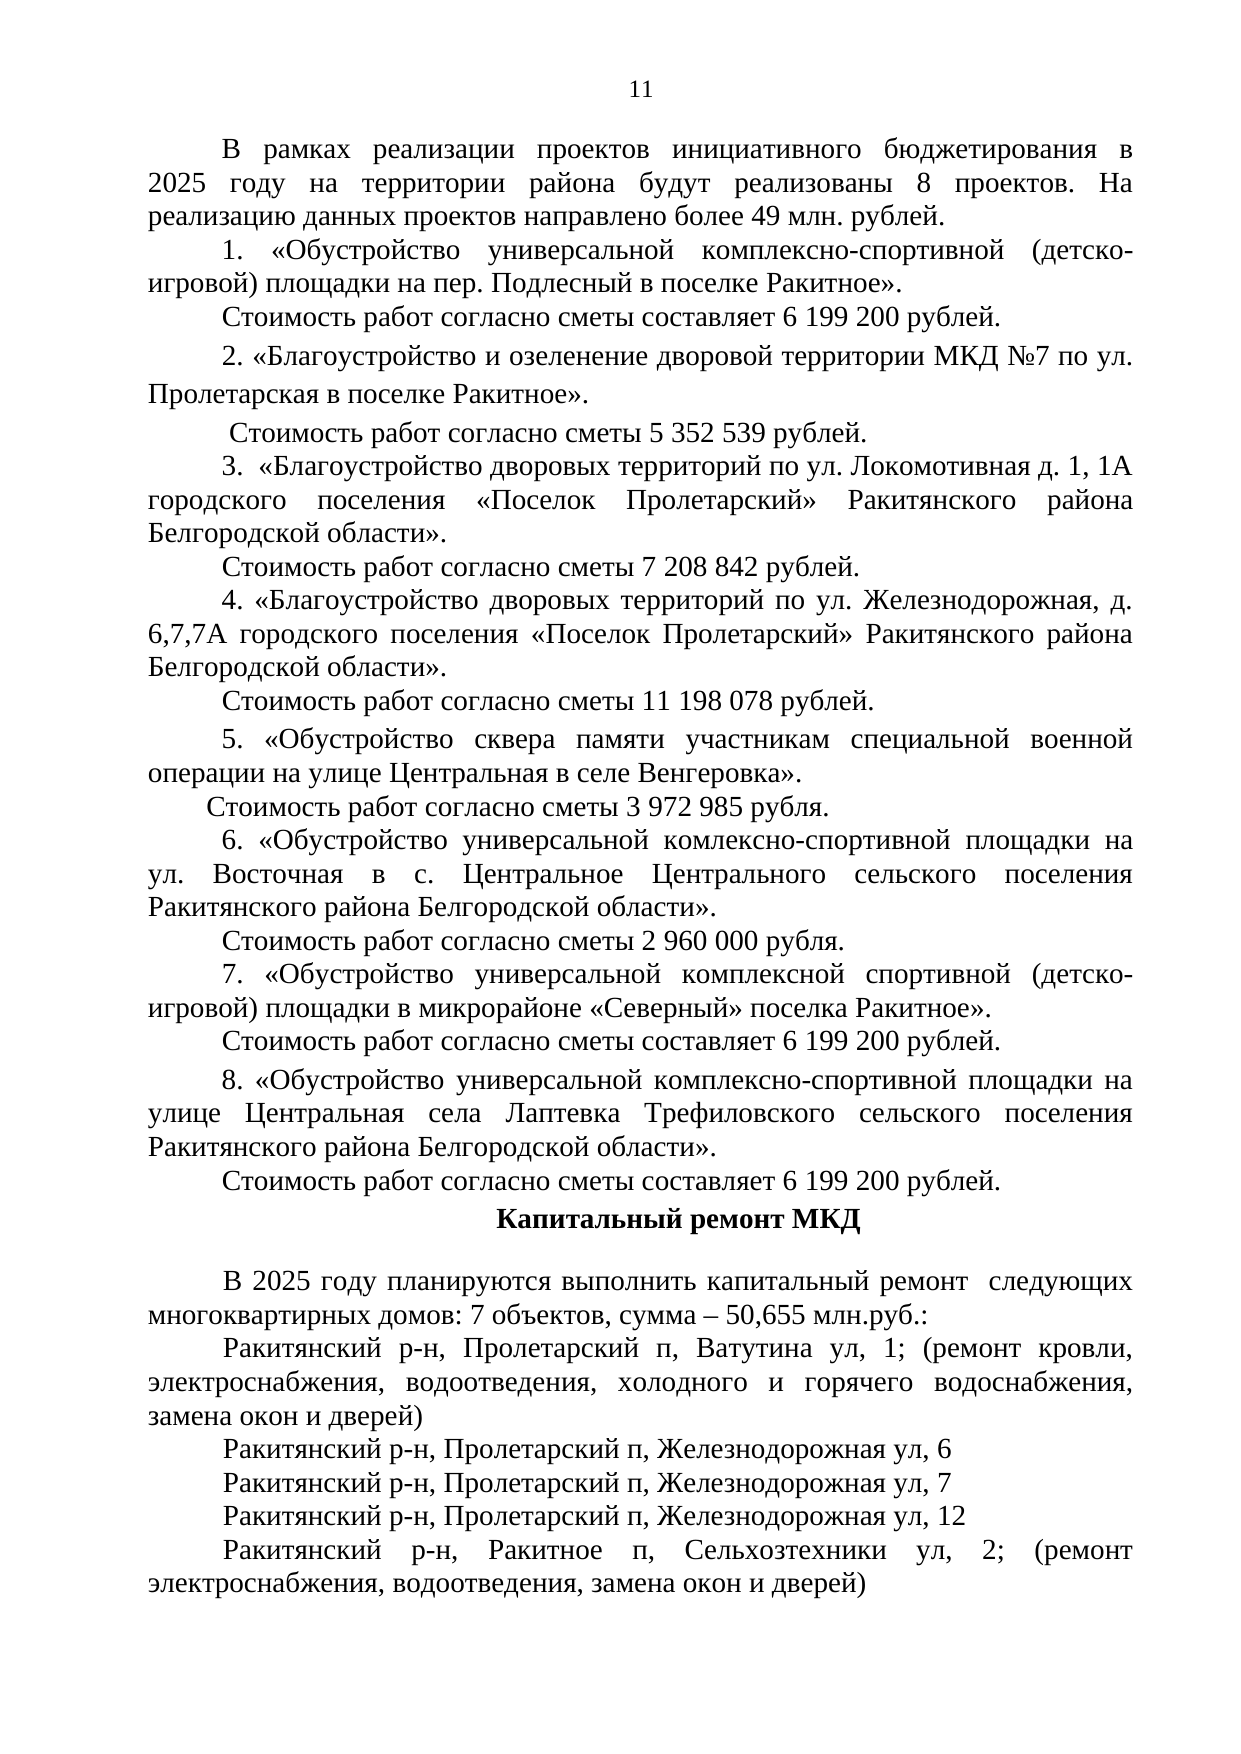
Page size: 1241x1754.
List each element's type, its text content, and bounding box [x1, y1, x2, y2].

text 1. «Обустройство универсальной комплексно-спортивной (детско-игровой) площадки на пер. Подлесный в поселке Ракитное». [148, 232, 1134, 299]
list Стоимость работ согласно сметы составляет 6 199 200 рублей. [148, 1163, 1134, 1196]
text Ракитянский р-н, Пролетарский п, Железнодорожная ул, 7 [148, 1465, 1134, 1498]
text 3. «Благоустройство дворовых территорий по ул. Локомотивная д. 1, 1А городского поселения «Поселок Пролетарский» Ракитянского района Белгородской области». [148, 448, 1134, 549]
text В рамках реализации проектов инициативного бюджетирования в 2025 году на территории района будут реализованы 8 проектов. На реализацию данных проектов направлено более 49 млн. рублей. [148, 131, 1134, 232]
text 5. «Обустройство сквера памяти участникам специальной военной операции на улице Центральная в селе Венгеровка». [148, 722, 1134, 789]
text Стоимость работ согласно сметы 3 972 985 рубля. [148, 789, 1134, 822]
list Стоимость работ согласно сметы составляет 6 199 200 рублей. [148, 299, 1134, 333]
text Стоимость работ согласно сметы 5 352 539 рублей. [148, 415, 1134, 448]
text 7. «Обустройство универсальной комплексной спортивной (детско-игровой) площадки в микрорайоне «Северный» поселка Ракитное». [148, 956, 1134, 1023]
list 2. «Благоустройство и озеленение дворовой территории МКД №7 по ул. Пролетарская в поселке Ракитное». [148, 338, 1134, 410]
list Стоимость работ согласно сметы 11 198 078 рублей. [148, 683, 1134, 717]
text Стоимость работ согласно сметы 2 960 000 рубля. [148, 923, 1134, 956]
text Капитальный ремонт МКД [148, 1201, 1134, 1235]
text Стоимость работ согласно сметы 7 208 842 рублей. [148, 549, 1134, 582]
text 8. «Обустройство универсальной комплексно-спортивной площадки на улице Центральная села Лаптевка Трефиловского сельского поселения Ракитянского района Белгородской области». [148, 1062, 1134, 1163]
text 4. «Благоустройство дворовых территорий по ул. Железнодорожная, д. 6,7,7А городского поселения «Поселок Пролетарский» Ракитянского района Белгородской области». [148, 582, 1134, 683]
text 6. «Обустройство универсальной комлексно-спортивной площадки на ул. Восточная в с. Центральное Центрального сельского поселения Ракитянского района Белгородской области». [148, 822, 1134, 923]
text Ракитянский р-н, Пролетарский п, Железнодорожная ул, 6 [148, 1431, 1134, 1465]
text Ракитянский р-н, Пролетарский п, Ватутина ул, 1; (ремонт кровли, электроснабжения, водоотведения, холодного и горячего водоснабжения, замена окон и дверей) [148, 1331, 1134, 1431]
text В 2025 году планируются выполнить капитальный ремонт следующих многоквартирных домов: 7 объектов, сумма – 50,655 млн.руб.: [148, 1263, 1134, 1331]
text Ракитянский р-н, Ракитное п, Сельхозтехники ул, 2; (ремонт электроснабжения, водоотведения, замена окон и дверей) [148, 1532, 1134, 1599]
text Ракитянский р-н, Пролетарский п, Железнодорожная ул, 12 [148, 1498, 1134, 1532]
list Стоимость работ согласно сметы составляет 6 199 200 рублей. [148, 1023, 1134, 1057]
